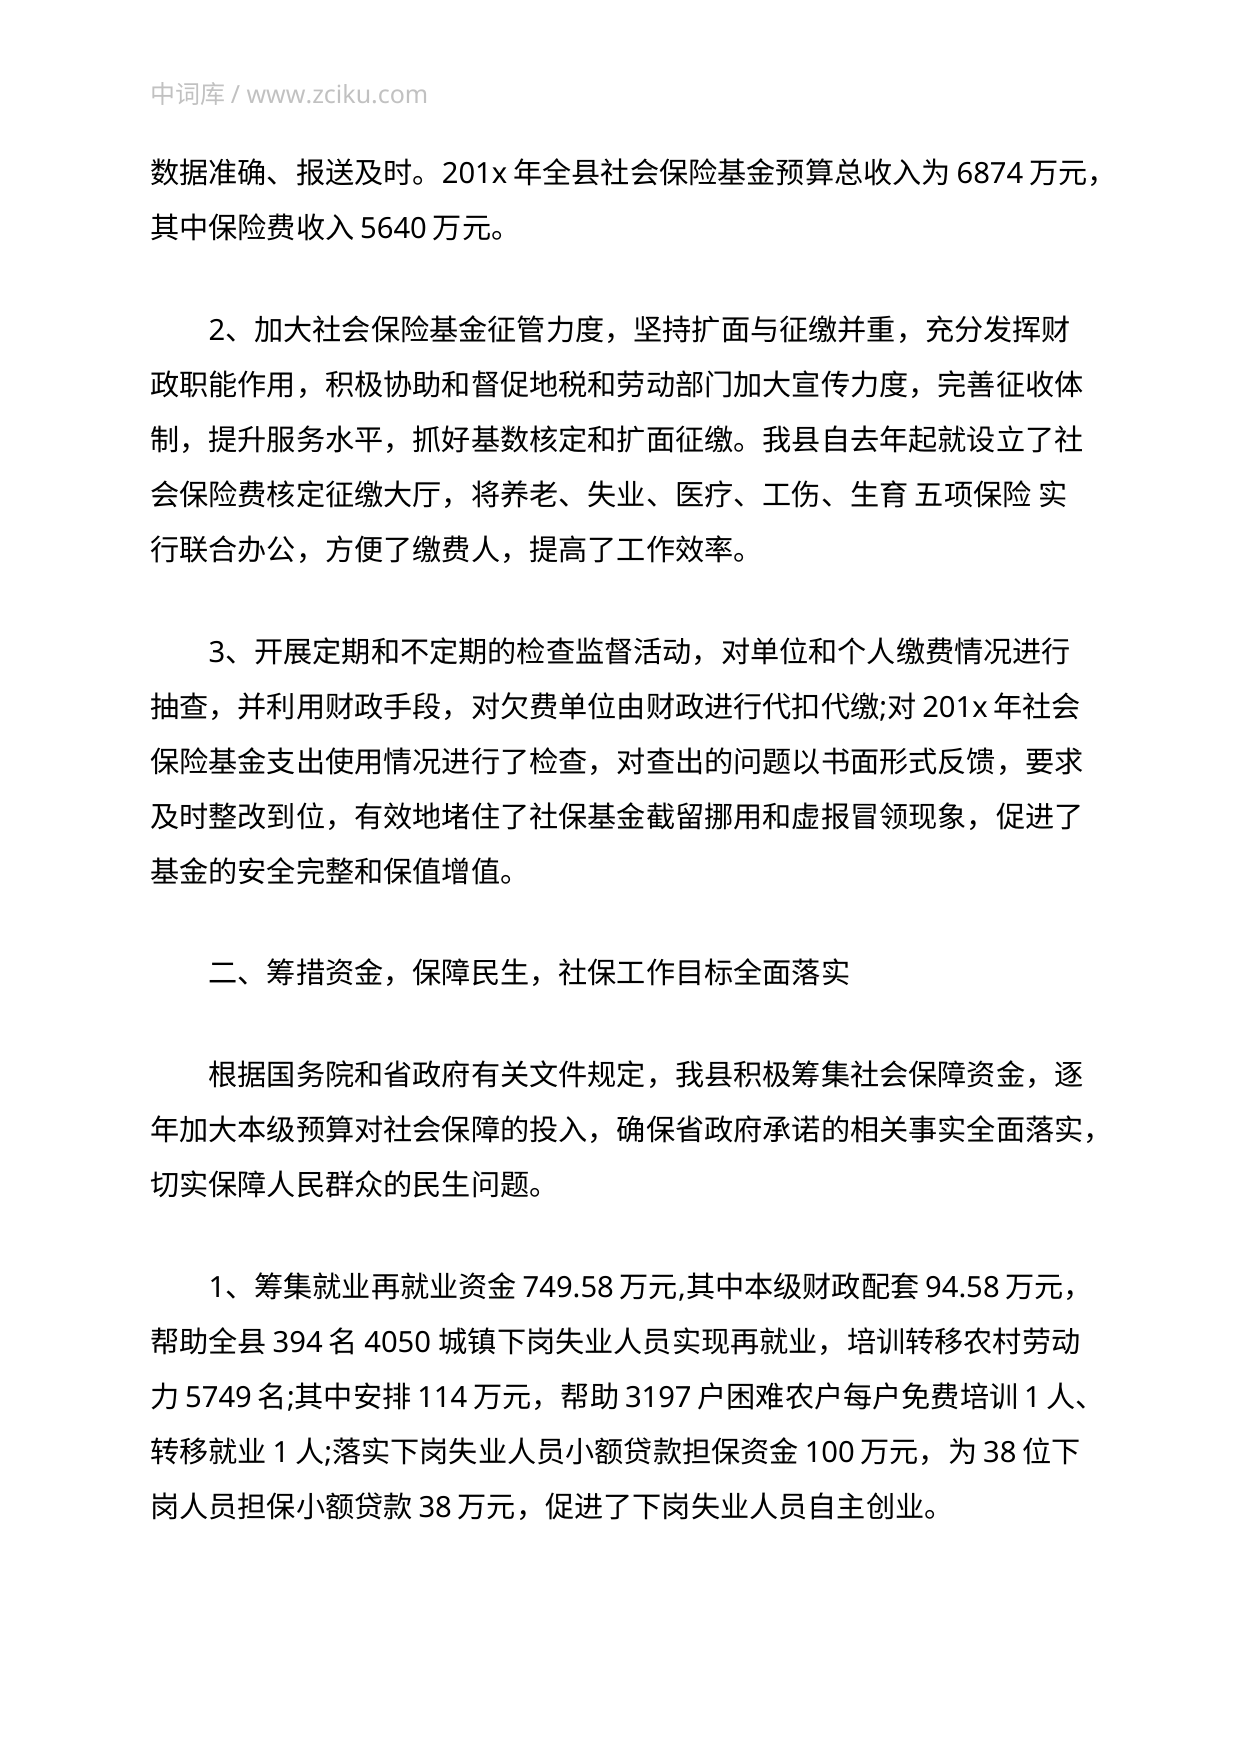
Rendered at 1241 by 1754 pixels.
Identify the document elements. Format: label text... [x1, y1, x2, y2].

text 根据国务院和省政府有关文件规定，我县积极筹集社会保障资金，逐年加大本级预算对社会保障的投入，确保省政府承诺的相关事实全面落实，切实保障人民群众的民生问题。 [150, 1052, 1090, 1204]
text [150, 150, 1090, 247]
text 二、筹措资金，保障民生，社保工作目标全面落实 [150, 950, 1090, 992]
text 3、开展定期和不定期的检查监督活动，对单位和个人缴费情况进行抽查，并利用财政手段，对欠费单位由财政进行代扣代缴;对201x年社会保险基金支出使用情况进行了检查，对查出的问题以书面形式反馈，要求及时整改到位，有效地堵住了社保基金截留挪用和虚报冒领现象，促进了基金的安全完整和保值增值。 [150, 628, 1090, 891]
text 1、筹集就业再就业资金749.58万元,其中本级财政配套94.58万元，帮助全县394名 4050 城镇下岗失业人员实现再就业，培训转移农村劳动力5749名;其中安排114万元，帮助3197户困难农户每户免费培训1人、转移就业1人;落实下岗失业人员小额贷款担保资金100万元，为38位下岗人员担保小额贷款38万元，促进了下岗失业人员自主创业。 [150, 1263, 1090, 1526]
text 2、加大社会保险基金征管力度，坚持扩面与征缴并重，充分发挥财政职能作用，积极协助和督促地税和劳动部门加大宣传力度，完善征收体制，提升服务水平，抓好基数核定和扩面征缴。我县自去年起就设立了社会保险费核定征缴大厅，将养老、失业、医疗、工伤、生育 五项保险 实行联合办公，方便了缴费人，提高了工作效率。 [150, 307, 1090, 569]
